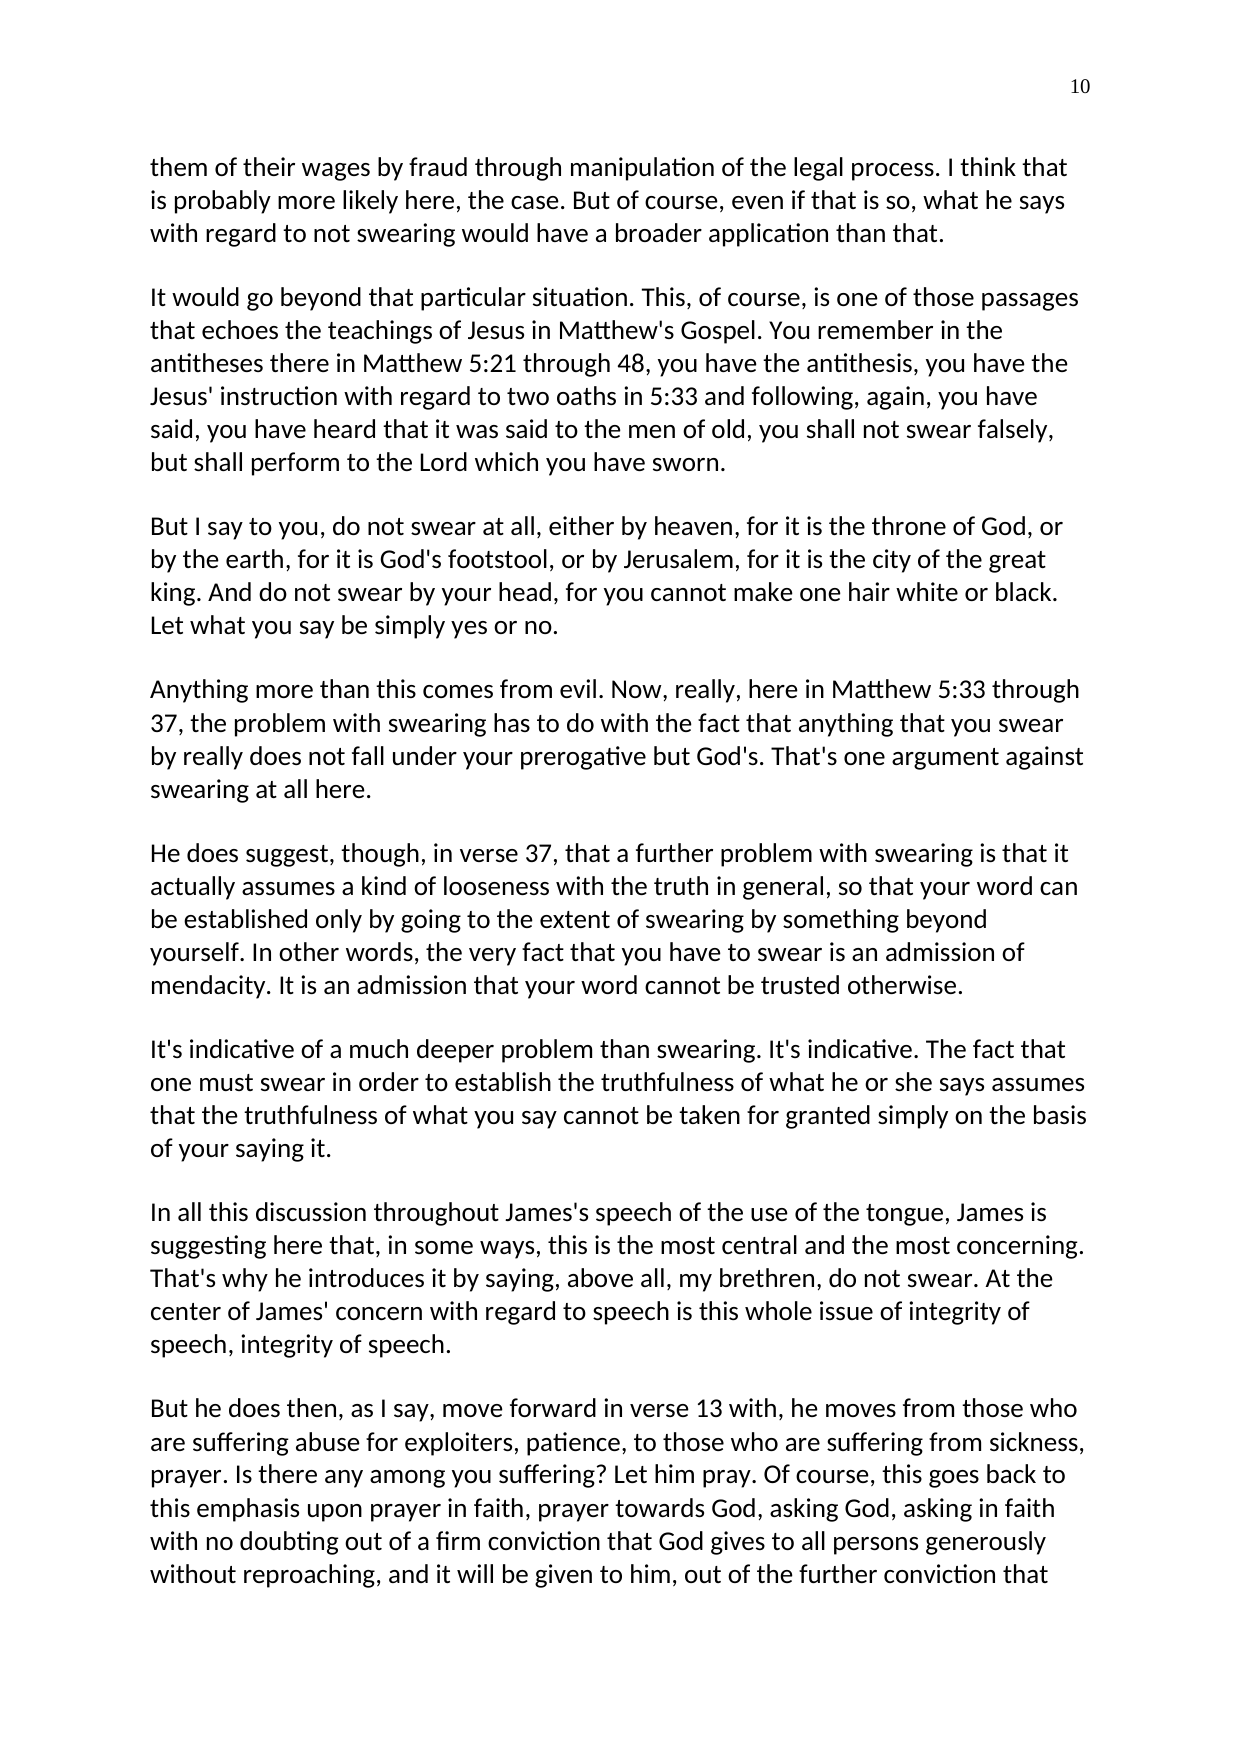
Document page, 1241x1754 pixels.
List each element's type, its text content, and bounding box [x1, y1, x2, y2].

text But I say to you, do not swear at all, either by heaven, for it is the throne of God, or by the earth, for it is God's footstool, or by Jerusalem, for it is the city of the great king. And do not swear by your head, for you cannot make one hair white or black. Let what you say be simply yes or no. [150, 509, 1090, 642]
text He does suggest, though, in verse 37, that a further problem with swearing is that it actually assumes a kind of looseness with the truth in general, so that your word can be established only by going to the extent of swearing by something beyond yourself. In other words, the very fact that you have to swear is an admission of mendacity. It is an admission that your word cannot be trusted otherwise. [150, 836, 1090, 1001]
text Anything more than this comes from evil. Now, really, here in Matthew 5:33 through 37, the problem with swearing has to do with the fact that anything that you swear by really does not fall under your prerogative but God's. That's one argument against swearing at all here. [150, 673, 1090, 805]
text It would go beyond that particular situation. This, of course, is one of those passages that echoes the teachings of Jesus in Matthew's Gospel. You remember in the antitheses there in Matthew 5:21 through 48, you have the antithesis, you have the Jesus' instruction with regard to two oaths in 5:33 and following, again, you have said, you have heard that it was said to the men of old, you shall not swear falsely, but shall perform to the Lord which you have sworn. [150, 280, 1090, 478]
text It's indicative of a much deeper problem than swearing. It's indicative. The fact that one must swear in order to establish the truthfulness of what he or she says assumes that the truthfulness of what you say cannot be taken for granted simply on the basis of your saying it. [150, 1032, 1090, 1164]
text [150, 150, 1090, 249]
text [150, 1392, 1090, 1590]
text In all this discussion throughout James's speech of the use of the tongue, James is suggesting here that, in some ways, this is the most central and the most concerning. That's why he introduces it by saying, above all, my brethren, do not swear. At the center of James' concern with regard to speech is this whole issue of integrity of speech, integrity of speech. [150, 1195, 1090, 1361]
